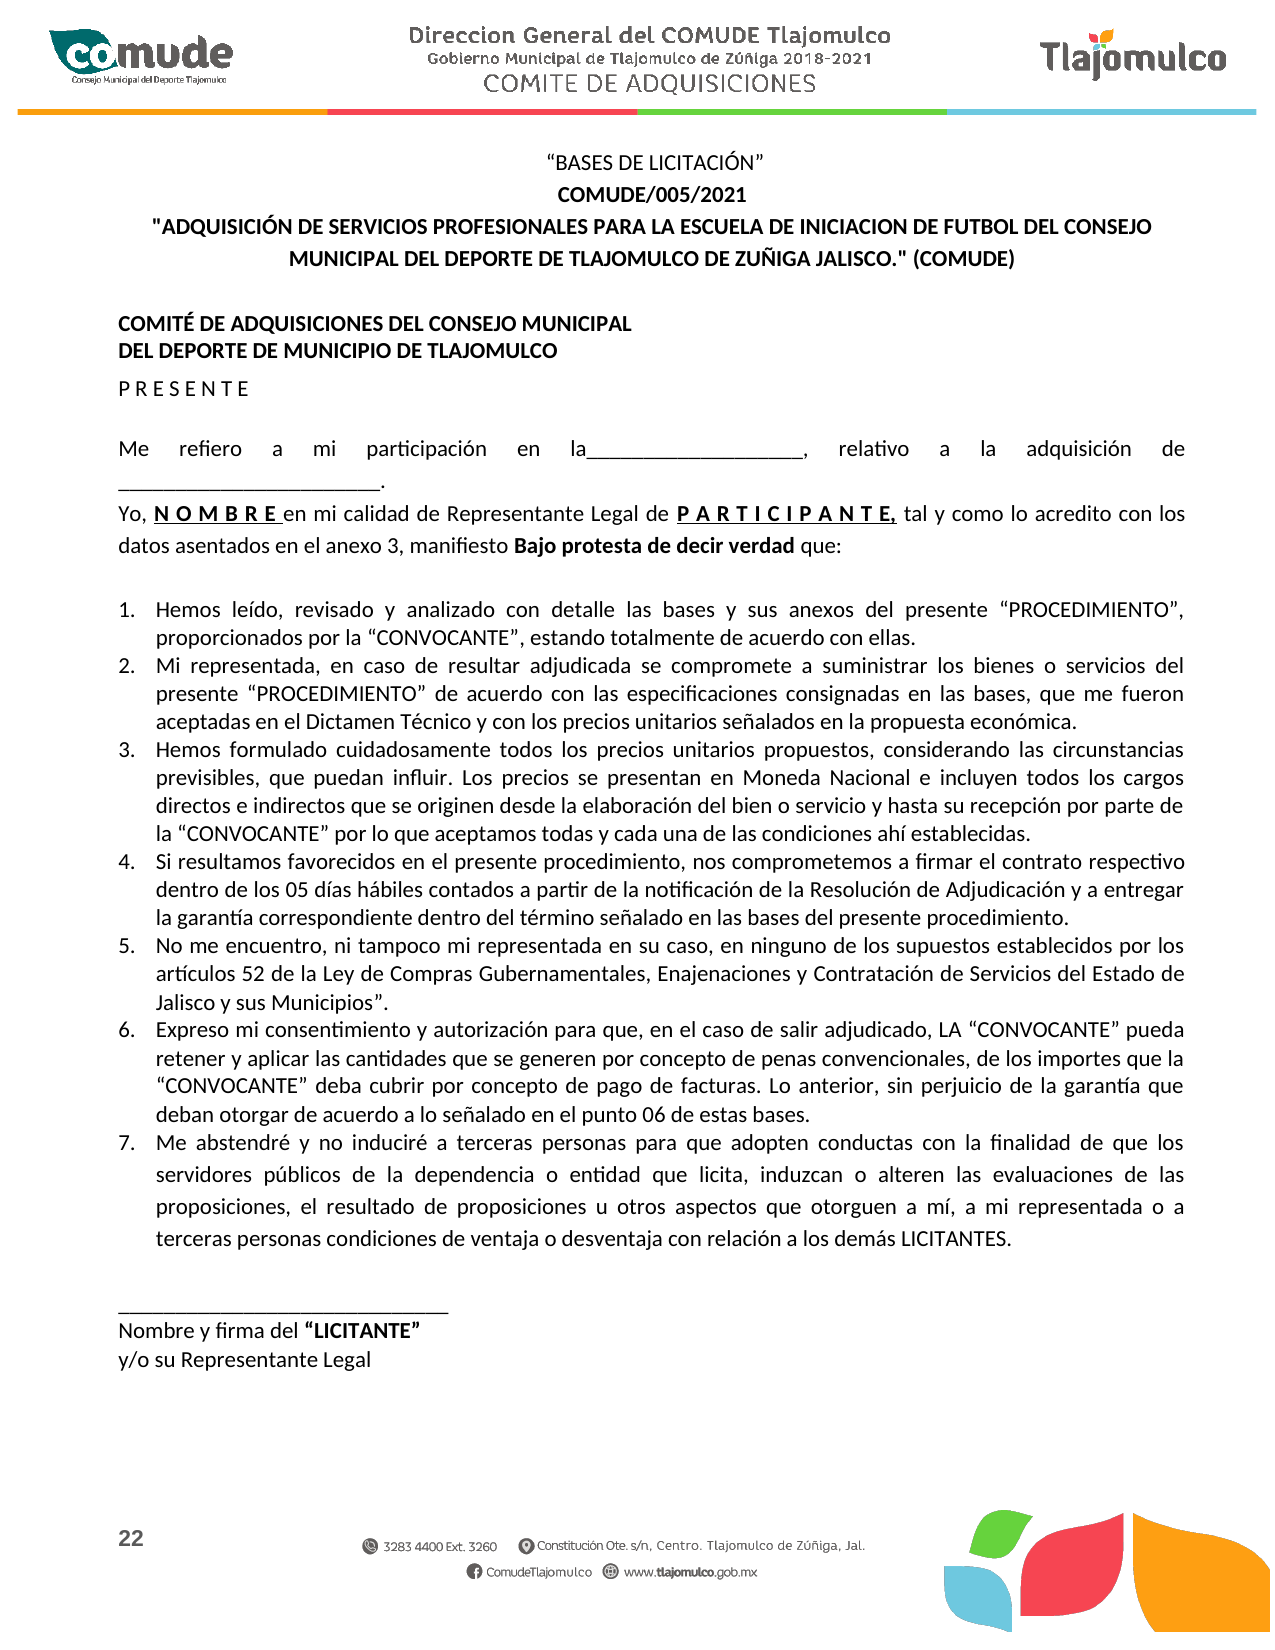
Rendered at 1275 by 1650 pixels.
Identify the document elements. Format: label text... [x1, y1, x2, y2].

picture [17, 26, 1257, 115]
picture [362, 1510, 1270, 1632]
title Hemos leído, revisado y analizado con detalle las bases y sus anexos del presente “PROCEDIMIENTO”, proporcionados por la “CONVOCANTE”, estando totalmente de acuerdo con ellas. [118, 595, 1186, 651]
title Expreso mi consentimiento y autorización para que, en el caso de salir adjudicado, LA “CONVOCANTE” pueda retener y aplicar las cantidades que se generen por concepto de penas convencionales, de los importes que la “CONVOCANTE” deba cubrir por concepto de pago de facturas. Lo anterior, sin perjuicio de la garantía que deban otorgar de acuerdo a lo señalado en el punto 06 de estas bases. [118, 1016, 1186, 1128]
title Si resultamos favorecidos en el presente procedimiento, nos comprometemos a firmar el contrato respectivo dentro de los 05 días hábiles contados a partir de la notificación de la Resolución de Adjudicación y a entregar la garantía correspondiente dentro del término señalado en las bases del presente procedimiento. [118, 847, 1186, 932]
title No me encuentro, ni tampoco mi representada en su caso, en ninguno de los supuestos establecidos por los artículos 52 de la Ley de Compras Gubernamentales, Enajenaciones y Contratación de Servicios del Estado de Jalisco y sus Municipios”. [118, 932, 1186, 1016]
title P R E S E N T E [118, 365, 1186, 402]
text Yo, N O M B R E en mi calidad de Representante Legal de P A R T I C I P A N T E, tal y como lo acredito con los datos asentados en el anexo 3, manifiesto Bajo protesta de decir verdad que: [118, 499, 1186, 559]
text COMUDE/005/2021 [118, 180, 1186, 208]
title Hemos formulado cuidadosamente todos los precios unitarios propuestos, considerando las circunstancias previsibles, que puedan influir. Los precios se presentan en Moneda Nacional e incluyen todos los cargos directos e indirectos que se originen desde la elaboración del bien o servicio y hasta su recepción por parte de la “CONVOCANTE” por lo que aceptamos todas y cada una de las condiciones ahí establecidas. [118, 735, 1186, 847]
text "ADQUISICIÓN DE SERVICIOS PROFESIONALES PARA LA ESCUELA DE INICIACION DE FUTBOL DEL CONSEJO MUNICIPAL DEL DEPORTE DE TLAJOMULCO DE ZUÑIGA JALISCO." (COMUDE) [118, 212, 1186, 272]
subtitle comité de Adquisiciones DEL CONSEJO MUNICIPAL [118, 309, 1186, 337]
text _____________________________ [118, 1289, 1186, 1317]
text Nombre y firma del “LICITANTE” [118, 1317, 1186, 1345]
subtitle DEL DEPORTE DE MUNICIPIO DE TLAJOMULCO [118, 337, 1186, 365]
list Me abstendré y no induciré a terceras personas para que adopten conductas con la finalidad de que los servidores públicos de la dependencia o entidad que licita, induzcan o alteren las evaluaciones de las proposiciones, el resultado de proposiciones u otros aspectos que otorguen a mí, a mi representada o a terceras personas condiciones de ventaja o desventaja con relación a los demás LICITANTES. [118, 1128, 1186, 1252]
text y/o su Representante Legal [118, 1345, 1186, 1373]
text “BASES DE LICITACIÓN” [118, 148, 1186, 176]
title Mi representada, en caso de resultar adjudicada se compromete a suministrar los bienes o servicios del presente “PROCEDIMIENTO” de acuerdo con las especificaciones consignadas en las bases, que me fueron aceptadas en el Dictamen Técnico y con los precios unitarios señalados en la propuesta económica. [118, 651, 1186, 735]
text Me refiero a mi participación en la___________________, relativo a la adquisición de _______________________. [118, 434, 1186, 494]
